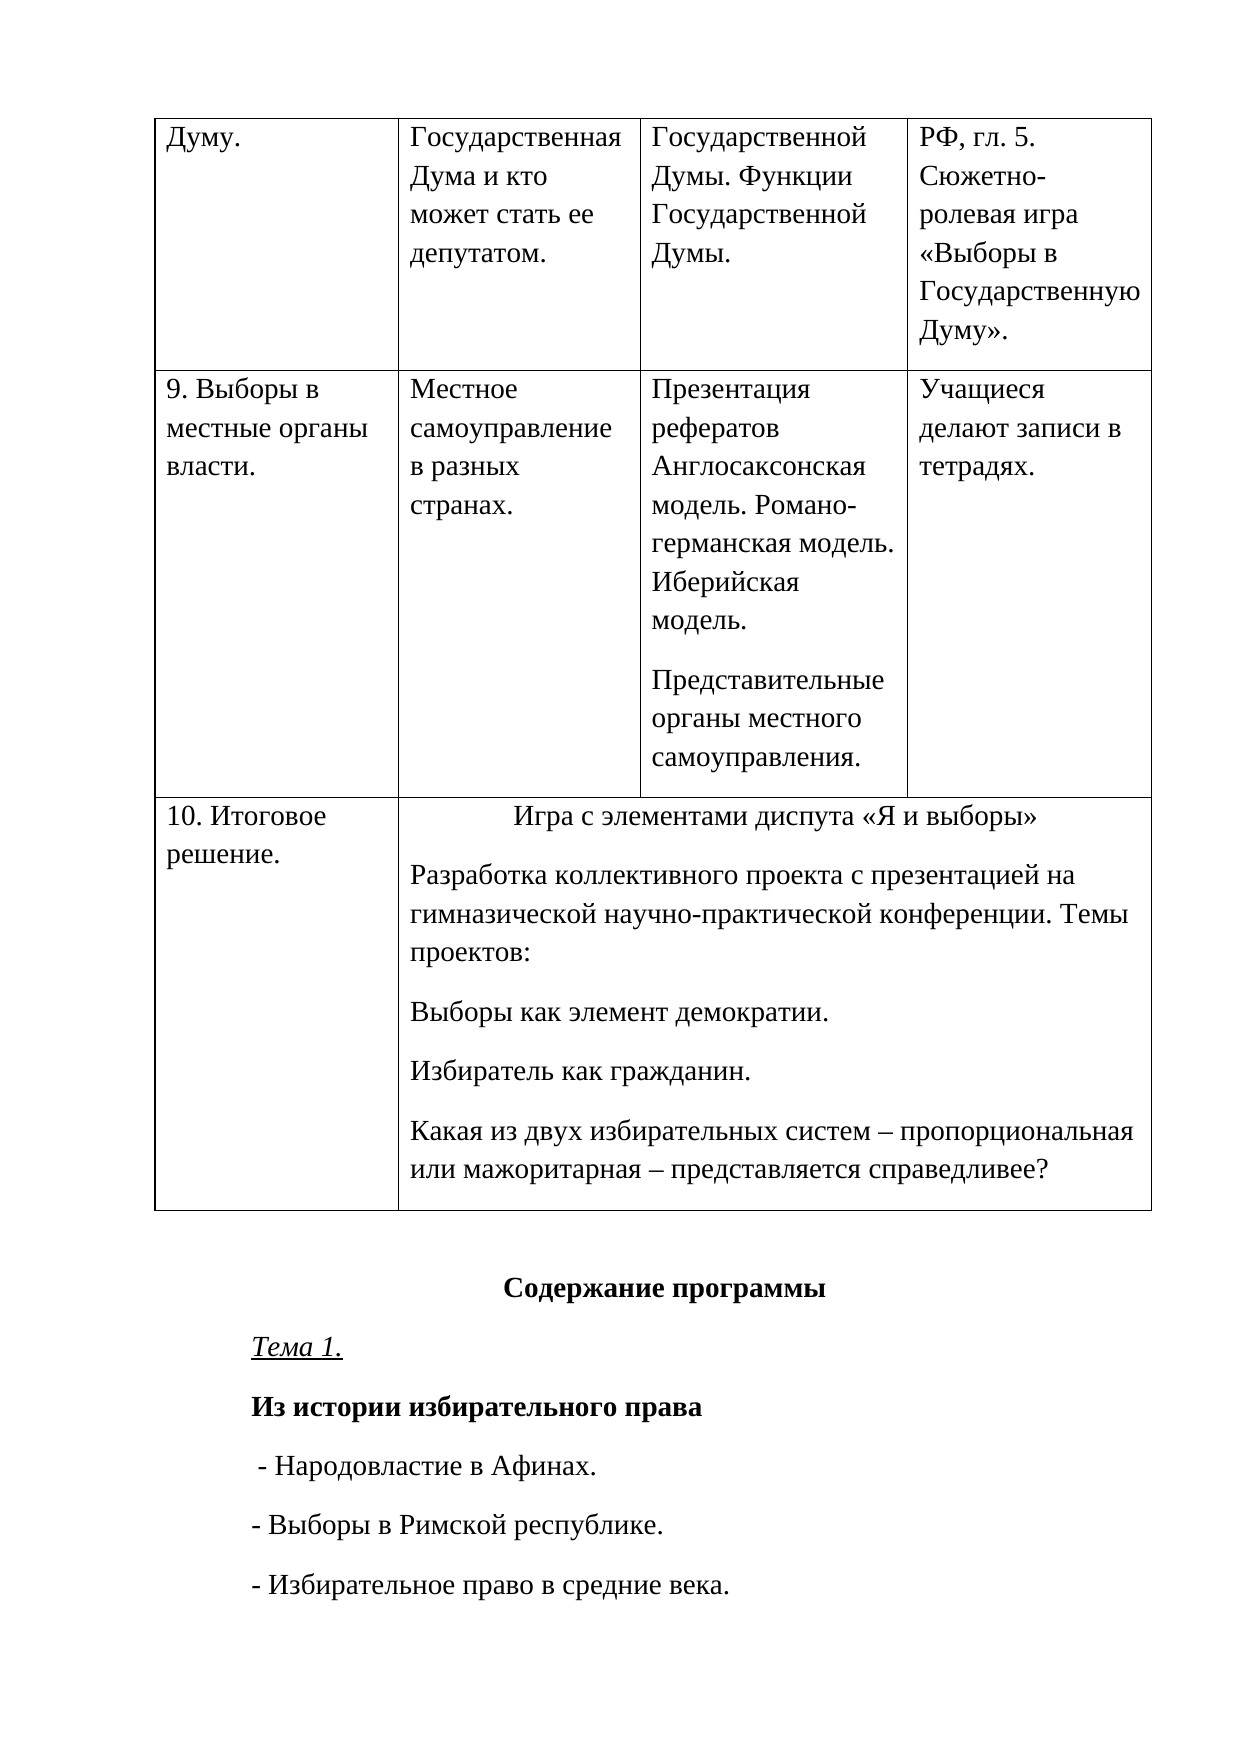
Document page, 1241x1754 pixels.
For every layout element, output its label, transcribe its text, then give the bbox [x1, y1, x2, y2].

table_cell 10. Итоговое решение. [156, 798, 398, 1209]
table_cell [399, 119, 640, 370]
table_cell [156, 119, 398, 370]
table_cell Местное самоуправление в разных странах. [399, 371, 640, 797]
text - Народовластие в Афинах. [177, 1448, 1152, 1482]
table_cell 9. Выборы в местные органы власти. [156, 371, 398, 797]
table_cell Учащиеся делают записи в тетрадях. [908, 371, 1151, 797]
table_cell Презентация рефератов Англосаксонская модель. Романо-германская модель. Иберийская модель. Представительные органы местного самоуправления. [641, 371, 907, 797]
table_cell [908, 119, 1151, 370]
text Тема 1. [177, 1329, 1152, 1363]
text - Избирательное право в средние века. [177, 1567, 1152, 1600]
text Из истории избирательного права [177, 1389, 1152, 1422]
table_cell Игра с элементами диспута «Я и выборы» Разработка коллективного проекта с презентацией на гимназической научно-практической конференции. Темы проектов: Выборы как элемент демократии. Избиратель как гражданин. Какая из двух избирательных систем – пропорциональная или мажоритарная – представляется справедливее? [399, 798, 1151, 1209]
text - Выборы в Римской республике. [177, 1507, 1152, 1541]
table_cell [641, 119, 907, 370]
text Содержание программы [177, 1270, 1152, 1303]
